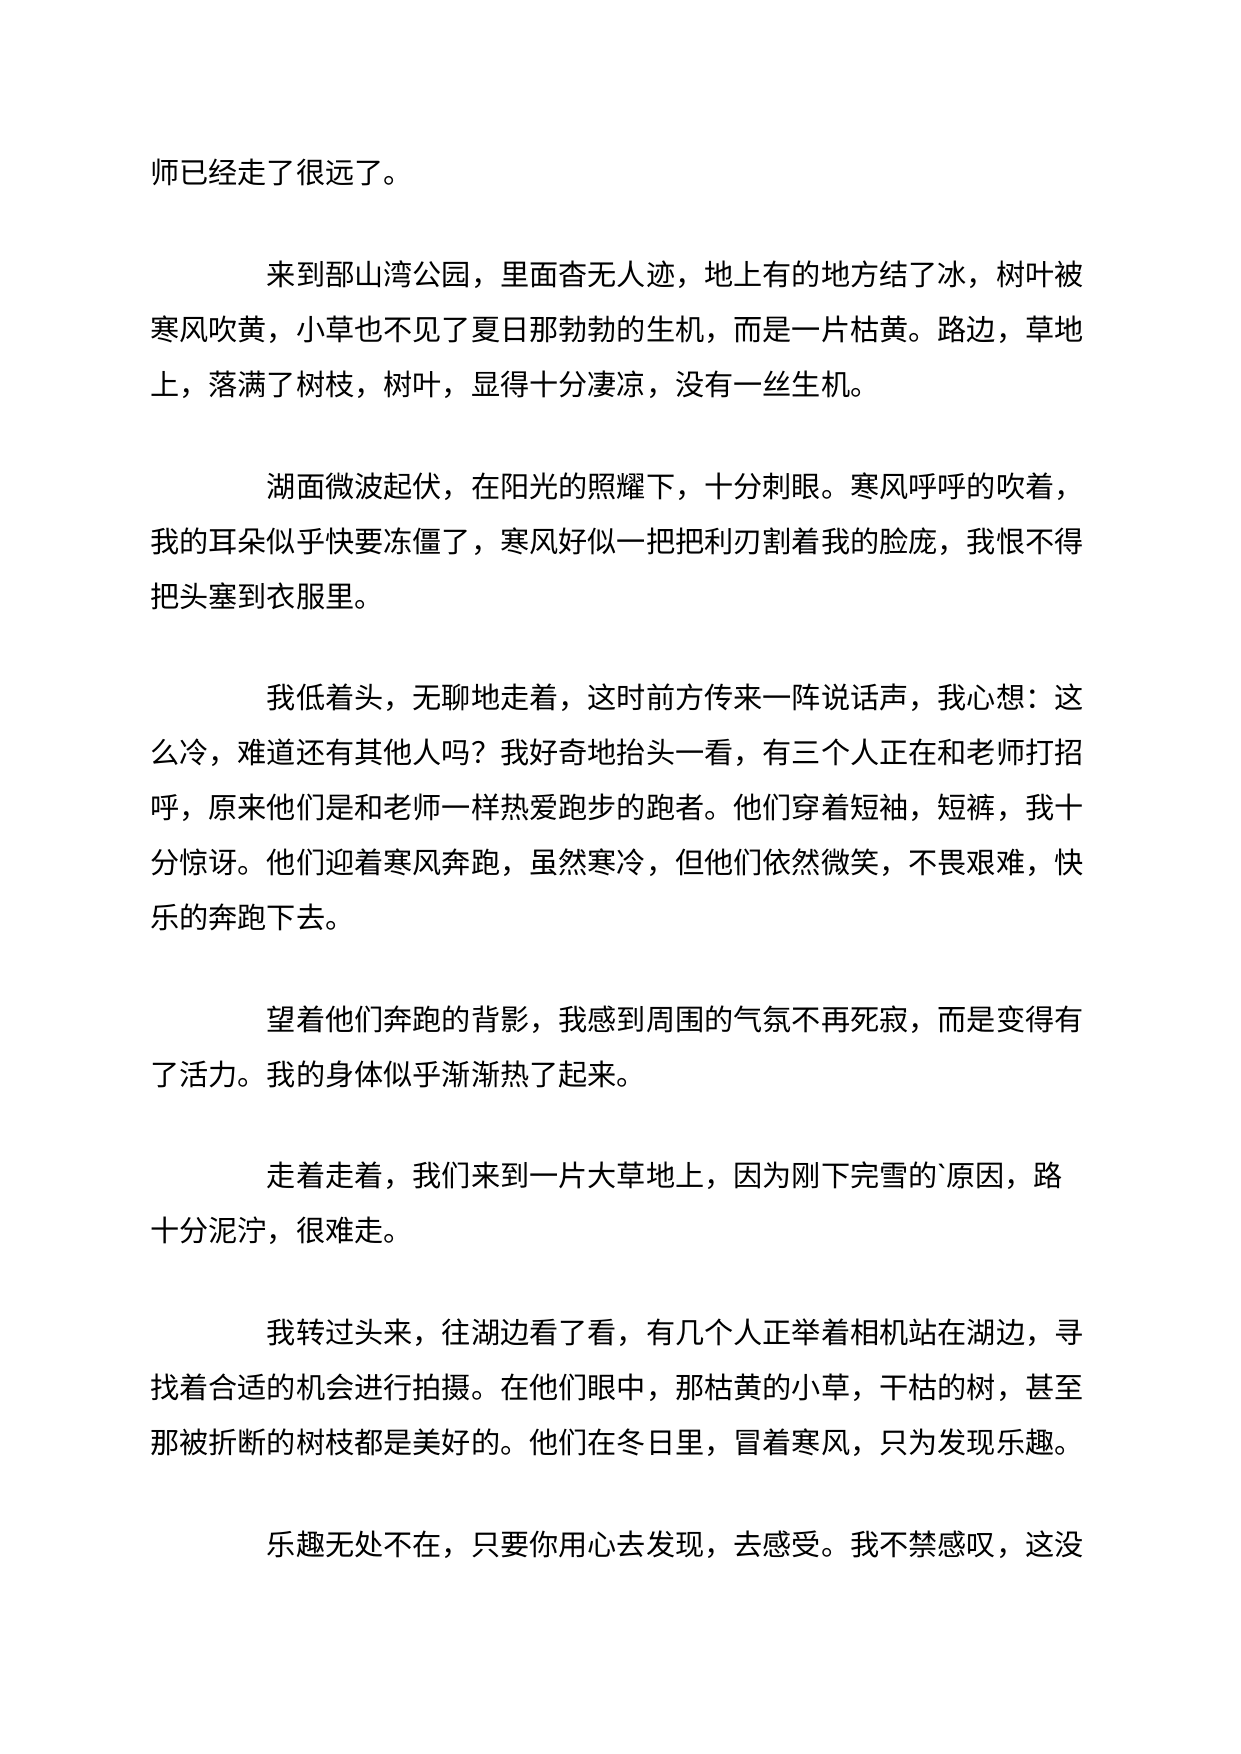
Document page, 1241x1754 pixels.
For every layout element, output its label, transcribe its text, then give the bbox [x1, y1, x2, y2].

text 我低着头，无聊地走着，这时前方传来一阵说话声，我心想：这么冷，难道还有其他人吗？我好奇地抬头一看，有三个人正在和老师打招呼，原来他们是和老师一样热爱跑步的跑者。他们穿着短袖，短裤，我十分惊讶。他们迎着寒风奔跑，虽然寒冷，但他们依然微笑，不畏艰难，快乐的奔跑下去。 [150, 675, 1090, 937]
text 我转过头来，往湖边看了看，有几个人正举着相机站在湖边，寻找着合适的机会进行拍摄。在他们眼中，那枯黄的小草，干枯的树，甚至那被折断的树枝都是美好的。他们在冬日里，冒着寒风，只为发现乐趣。 [150, 1310, 1090, 1462]
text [150, 1521, 1090, 1563]
text 望着他们奔跑的背影，我感到周围的气氛不再死寂，而是变得有了活力。我的身体似乎渐渐热了起来。 [150, 996, 1090, 1093]
text 走着走着，我们来到一片大草地上，因为刚下完雪的`原因，路十分泥泞，很难走。 [150, 1153, 1090, 1250]
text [150, 150, 1090, 192]
text 来到郚山湾公园，里面杳无人迹，地上有的地方结了冰，树叶被寒风吹黄，小草也不见了夏日那勃勃的生机，而是一片枯黄。路边，草地上，落满了树枝，树叶，显得十分凄凉，没有一丝生机。 [150, 252, 1090, 404]
text 湖面微波起伏，在阳光的照耀下，十分刺眼。寒风呼呼的吹着，我的耳朵似乎快要冻僵了，寒风好似一把把利刃割着我的脸庞，我恨不得把头塞到衣服里。 [150, 463, 1090, 615]
